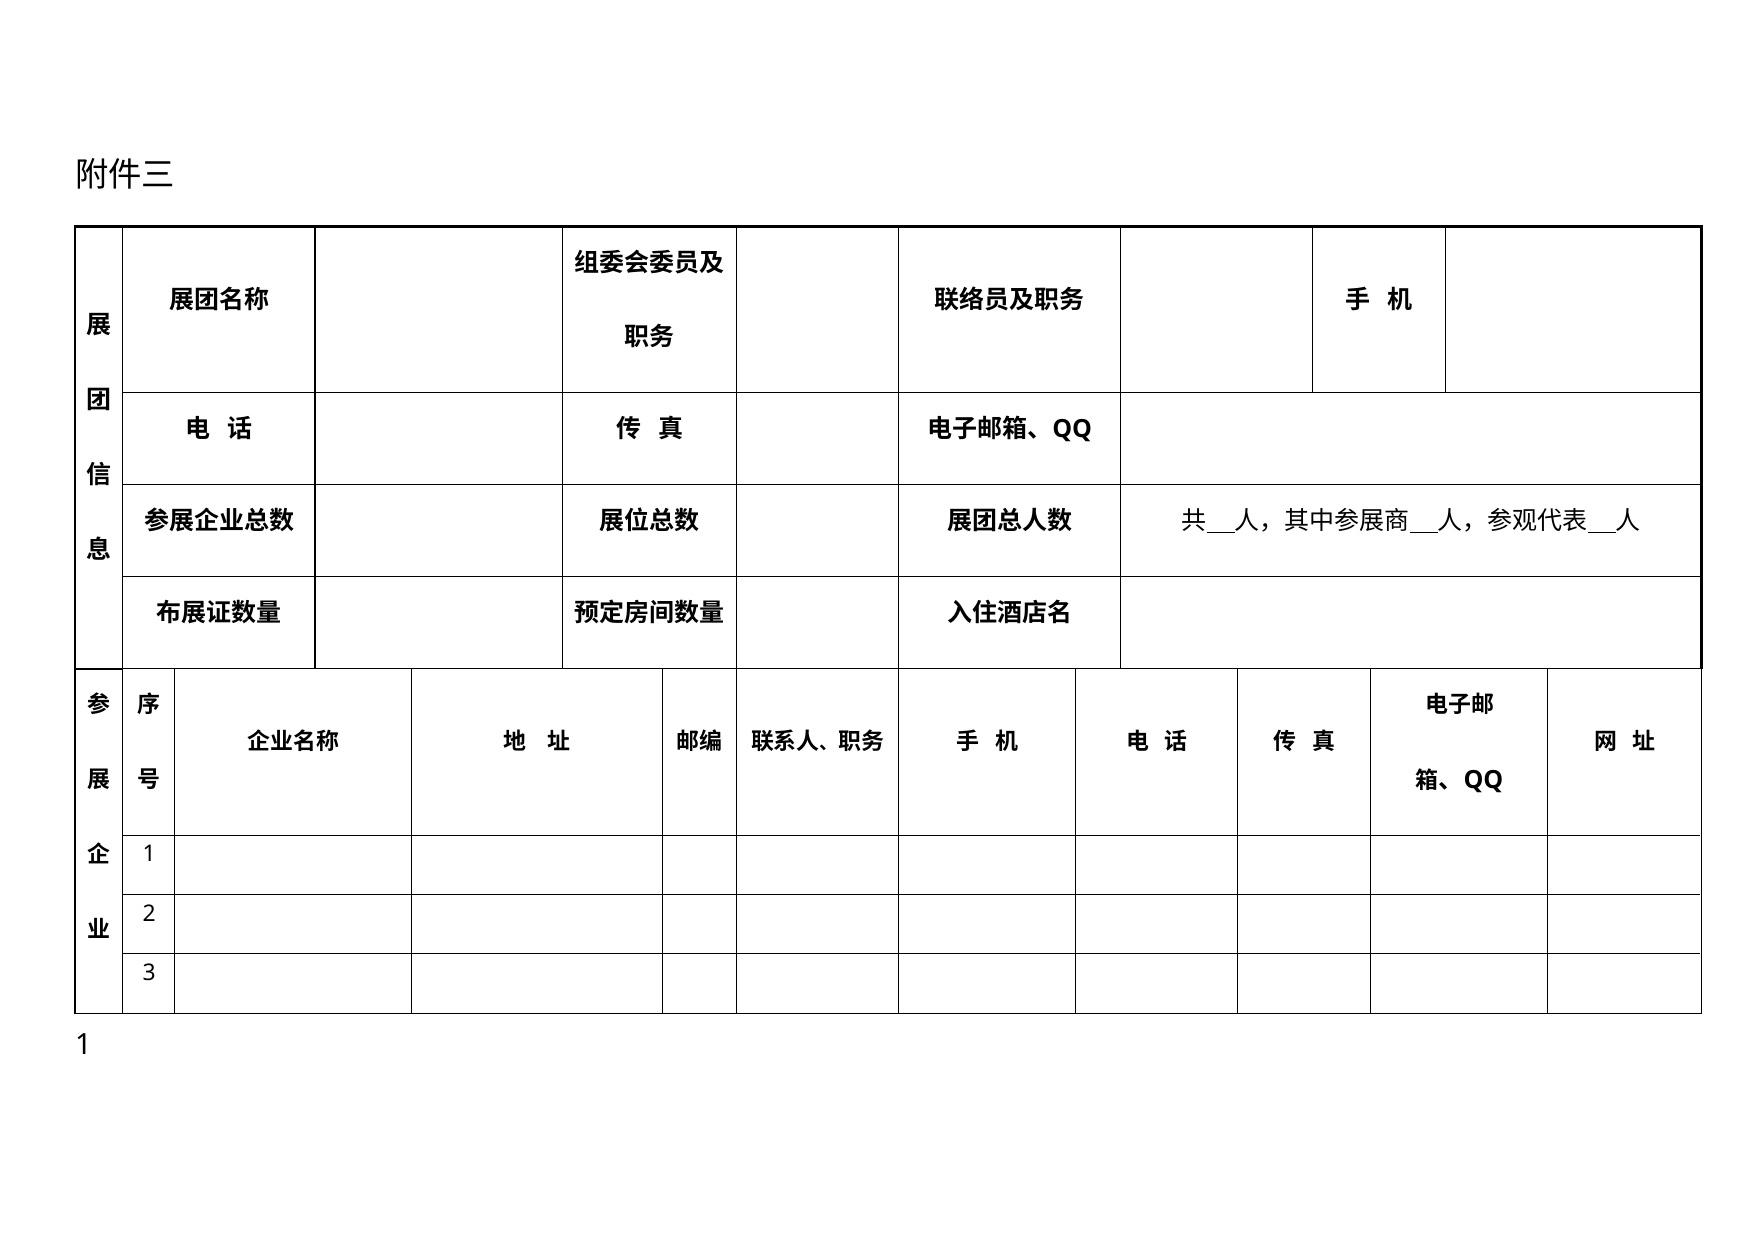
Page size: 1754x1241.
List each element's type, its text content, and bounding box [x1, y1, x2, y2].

table_cell 入住酒店名 [899, 577, 1120, 668]
table_cell [412, 895, 662, 953]
table_header [737, 228, 898, 392]
table_header [1446, 228, 1700, 392]
table_cell [175, 895, 411, 953]
table_cell [1121, 393, 1700, 484]
table_cell [737, 954, 898, 1012]
table_cell 电 话 [123, 393, 314, 484]
table_cell [1548, 953, 1701, 1012]
table_cell [737, 836, 898, 894]
table_cell [1076, 836, 1237, 894]
table_cell [175, 954, 411, 1012]
table_cell 布展证数量 [123, 577, 314, 668]
table_cell 网 址 [1548, 669, 1701, 834]
table_cell [412, 836, 662, 894]
table_cell [1238, 836, 1370, 894]
table_cell [1076, 954, 1237, 1012]
table_header 展团信息 [76, 228, 122, 668]
table_cell 序号 [123, 669, 174, 834]
table_cell 参展企业总数 [123, 485, 314, 576]
table_cell 企业名称 [175, 669, 411, 834]
table_cell [737, 393, 898, 484]
table_cell [1121, 577, 1700, 668]
table_cell 1 [123, 836, 174, 894]
table_cell [1548, 835, 1701, 894]
table_cell 手 机 [899, 669, 1075, 834]
table_cell 预定房间数量 [563, 577, 736, 668]
text 附件三 [75, 139, 1679, 204]
table_cell [1548, 894, 1701, 953]
table_cell [316, 577, 562, 668]
table_cell 邮编 [663, 669, 736, 834]
table_cell 参展企业信息 [76, 670, 122, 1012]
table_cell [1076, 895, 1237, 953]
table_cell 传 真 [1238, 669, 1370, 834]
table_header 展团名称 [123, 228, 314, 392]
table_cell [1371, 836, 1547, 894]
table_header 手 机 [1313, 228, 1445, 392]
table_cell [1238, 895, 1370, 953]
table_cell 展位总数 [563, 485, 736, 576]
table_header 组委会委员及职务 [563, 228, 736, 392]
table_header [316, 228, 562, 392]
table_cell 2 [123, 895, 174, 953]
table_cell 联系人、职务 [737, 669, 898, 834]
table_cell [737, 895, 898, 953]
table_cell [737, 577, 898, 668]
table_cell 传 真 [563, 393, 736, 484]
table_cell 共 人，其中参展商 人，参观代表 人 [1121, 485, 1700, 576]
table_cell [899, 895, 1075, 953]
table_cell 电 话 [1076, 669, 1237, 834]
table_cell [663, 836, 736, 894]
table_cell [663, 895, 736, 953]
table_cell [663, 954, 736, 1012]
table_cell [899, 836, 1075, 894]
table_cell [316, 393, 562, 484]
table_cell [1371, 954, 1547, 1012]
table_header 联络员及职务 [899, 228, 1120, 392]
table_cell 展团总人数 [899, 485, 1120, 576]
table_cell [412, 954, 662, 1012]
table_cell [1371, 895, 1547, 953]
table_cell 电子邮箱、QQ [1371, 669, 1547, 834]
table_cell [1238, 954, 1370, 1012]
table_cell [316, 485, 562, 576]
table_cell [737, 485, 898, 576]
table_cell 3 [123, 954, 174, 1012]
table_cell 电子邮箱、QQ [899, 393, 1120, 484]
table_cell 地 址 [412, 669, 662, 834]
table_cell [899, 954, 1075, 1012]
table_header [1121, 228, 1312, 392]
table_cell [175, 836, 411, 894]
